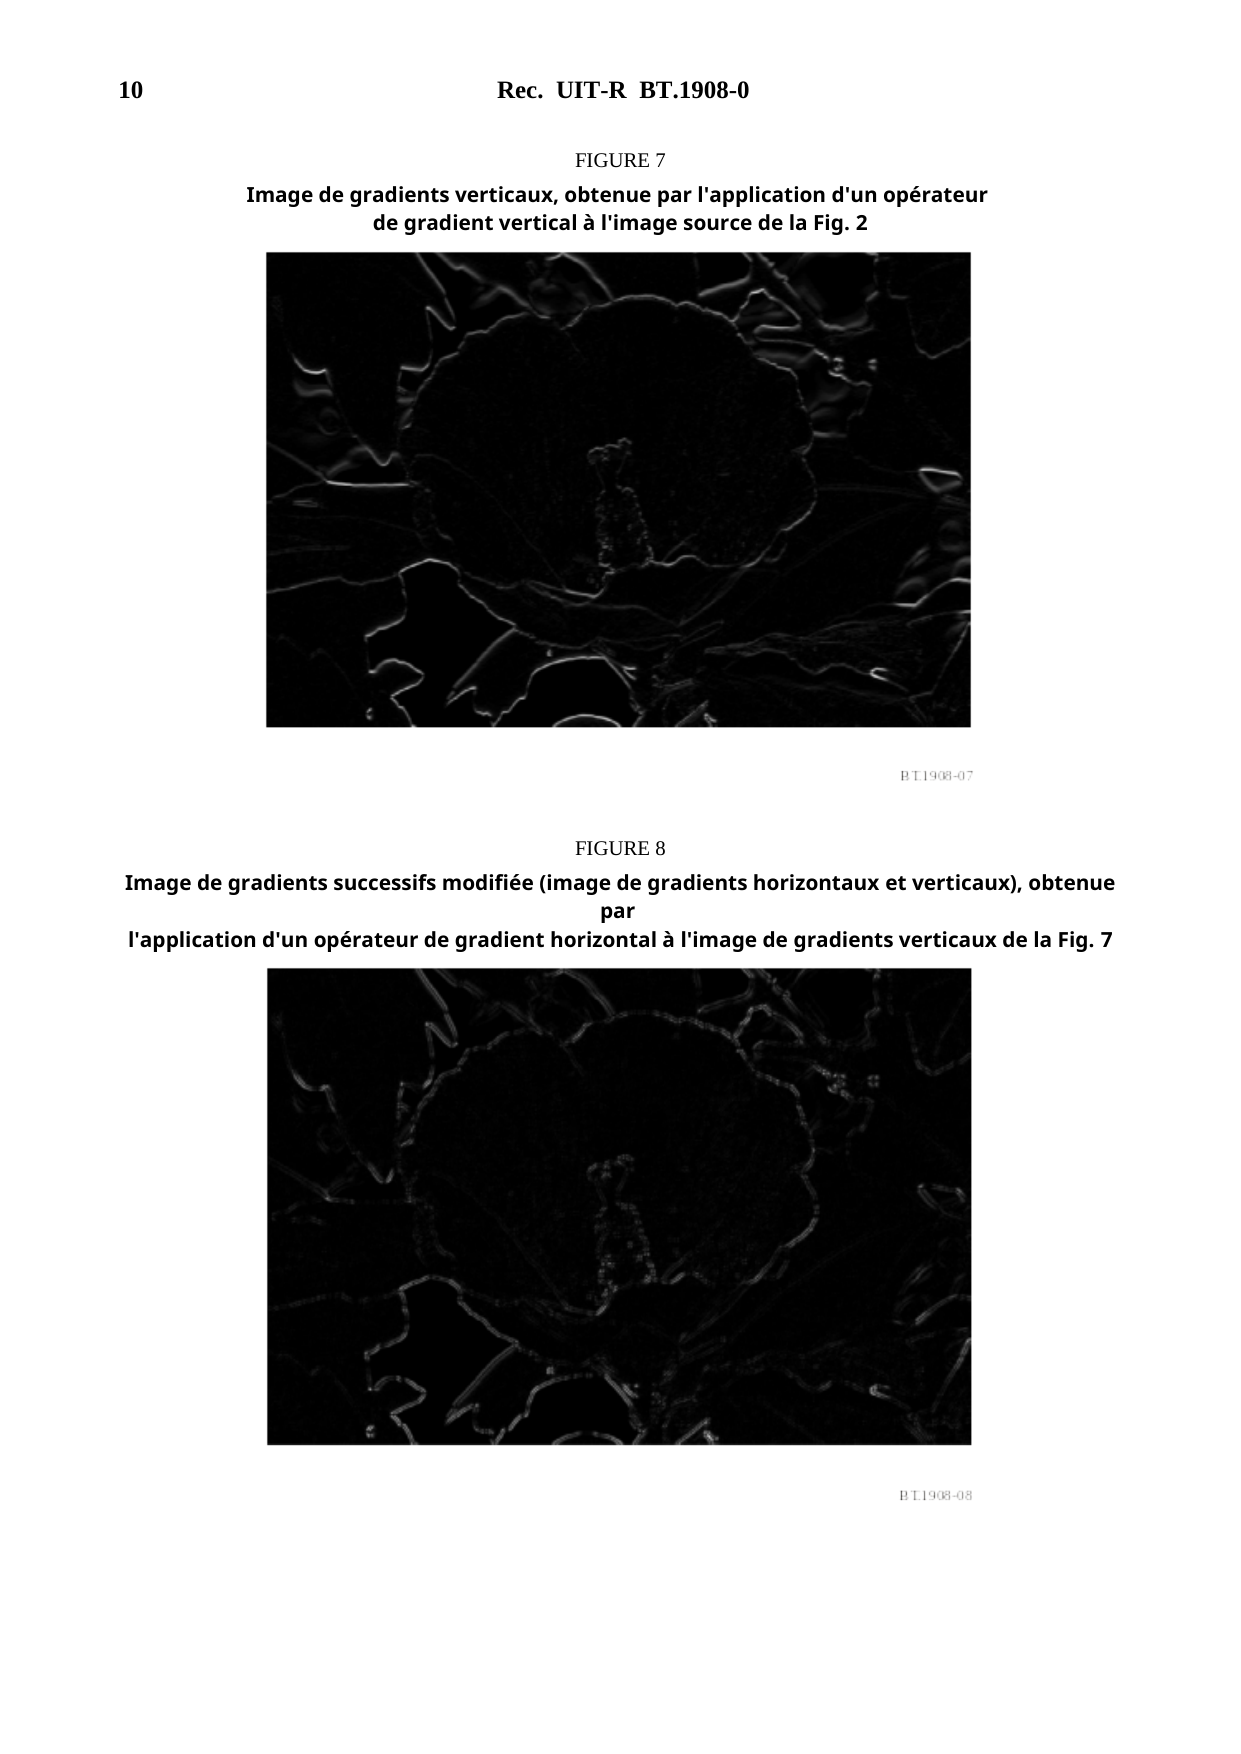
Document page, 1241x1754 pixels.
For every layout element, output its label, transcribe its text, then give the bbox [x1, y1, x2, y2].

text Figure 7 [118, 148, 1122, 172]
text Figure 8 [118, 836, 1122, 860]
title Image de gradients verticaux, obtenue par l'application d'un opérateur de gradient vertical à l'image source de la Fig. 2 [118, 180, 1122, 237]
title Image de gradients successifs modifiée (image de gradients horizontaux et verticaux), obtenue par l'application d'un opérateur de gradient horizontal à l'image de gradients verticaux de la Fig. 7 [118, 868, 1122, 953]
